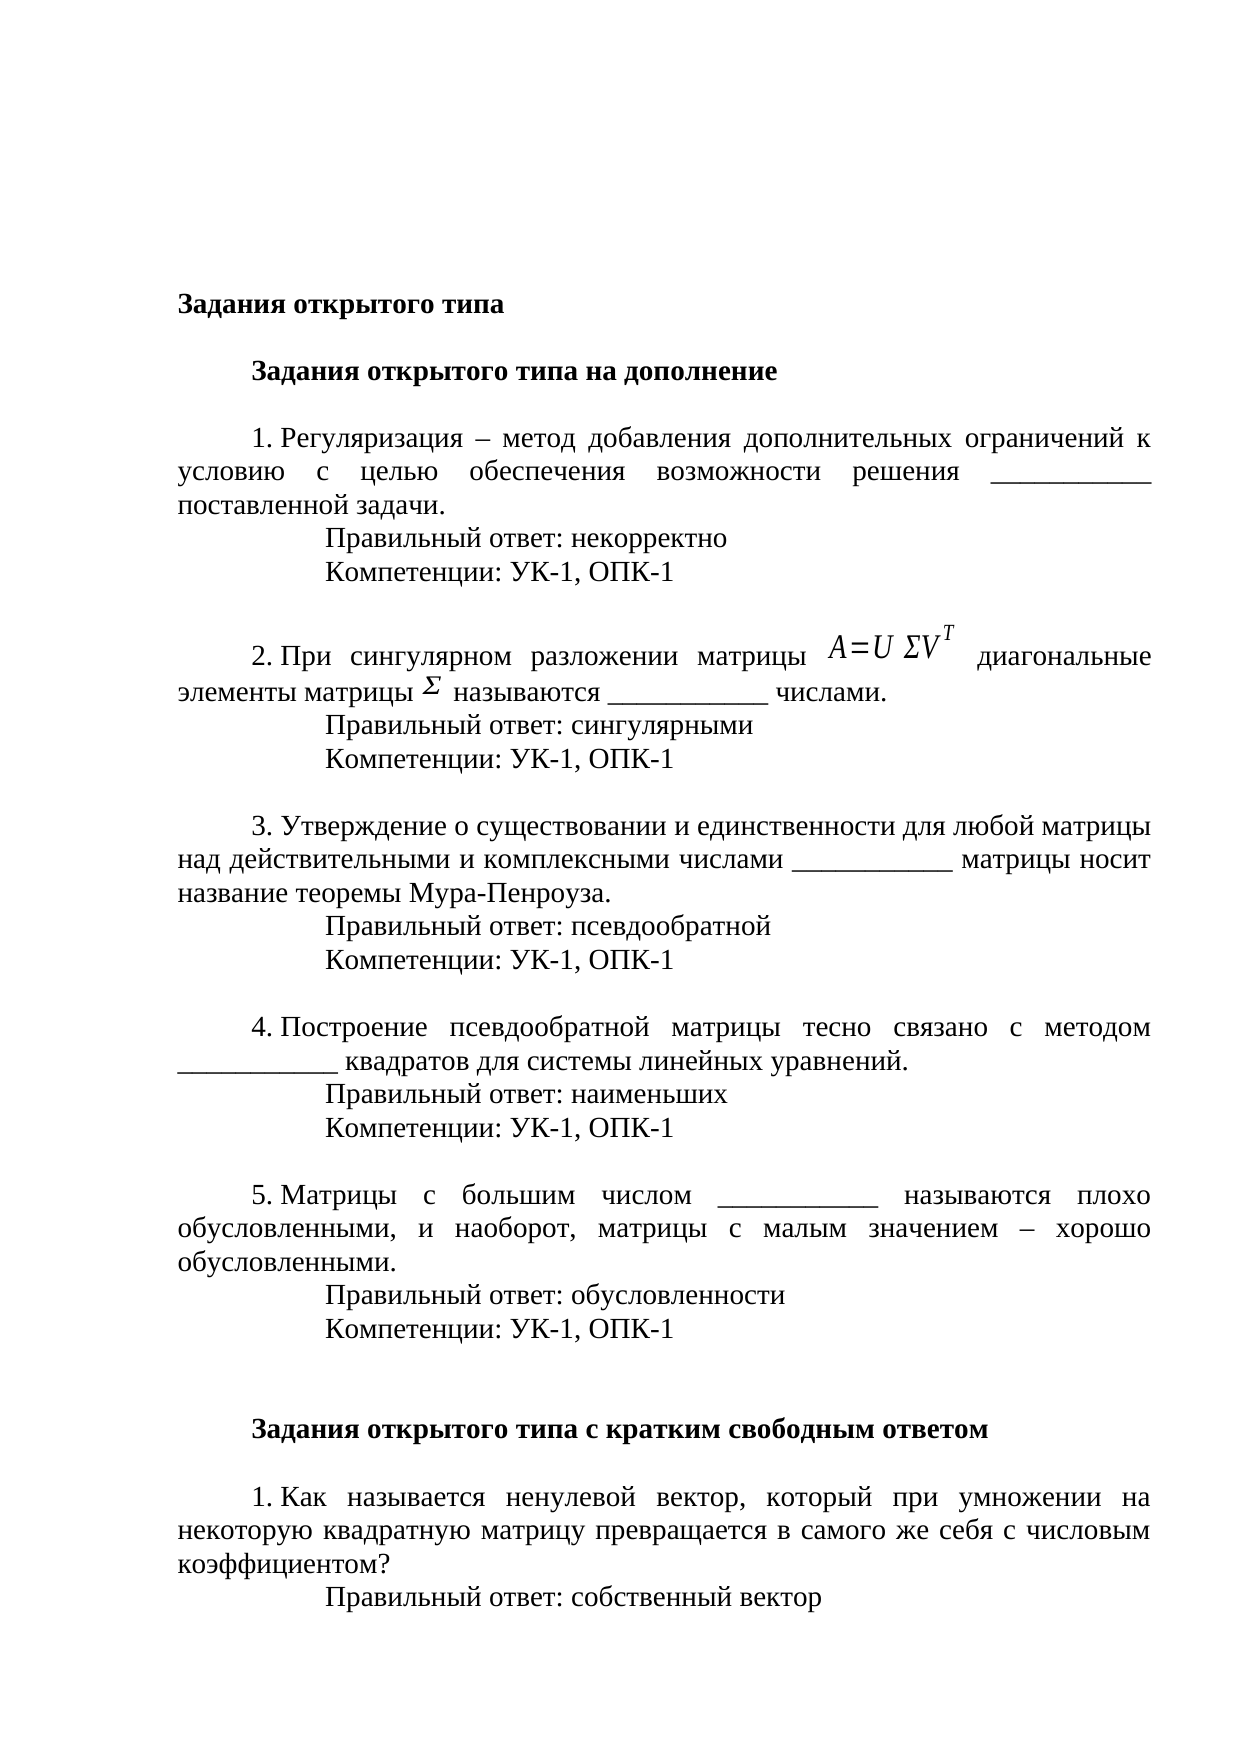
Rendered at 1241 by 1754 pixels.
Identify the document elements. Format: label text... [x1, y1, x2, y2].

text Правильный ответ: сингулярными [177, 707, 1152, 741]
text Компетенции: УК-1, ОПК-1 [177, 1311, 1152, 1344]
text 3. Утверждение о существовании и единственности для любой матрицы над действительными и комплексными числами ___________ матрицы носит название теоремы Мура-Пенроуза. [177, 808, 1152, 908]
text Компетенции: УК-1, ОПК-1 [177, 554, 1152, 588]
text Правильный ответ: наименьших [177, 1076, 1152, 1110]
text 4. Построение псевдообратной матрицы тесно связано с методом ___________ квадратов для системы линейных уравнений. [177, 1009, 1152, 1076]
text 1. Как называется ненулевой вектор, который при умножении на некоторую квадратную матрицу превращается в самого же себя с числовым коэффициентом? [177, 1479, 1152, 1579]
text Задания открытого типа на дополнение [177, 353, 1152, 386]
text Задания открытого типа [177, 286, 1152, 319]
text Компетенции: УК-1, ОПК-1 [177, 1110, 1152, 1143]
text Правильный ответ: псевдообратной [177, 908, 1152, 942]
text Правильный ответ: собственный вектор [177, 1579, 1152, 1613]
text Задания открытого типа с кратким свободным ответом [177, 1412, 1152, 1445]
text 5. Матрицы с большим числом ___________ называются плохо обусловленными, и наоборот, матрицы с малым значением – хорошо обусловленными. [177, 1177, 1152, 1277]
text Компетенции: УК-1, ОПК-1 [177, 741, 1152, 774]
text Правильный ответ: обусловленности [177, 1277, 1152, 1311]
text 2. При сингулярном разложении матрицы диагональные элементы матрицы называются ___________ числами. [177, 621, 1152, 707]
text 1. Регуляризация – метод добавления дополнительных ограничений к условию с целью обеспечения возможности решения ___________ поставленной задачи. [177, 420, 1152, 521]
text Правильный ответ: некорректно [177, 521, 1152, 554]
text Компетенции: УК-1, ОПК-1 [177, 942, 1152, 976]
